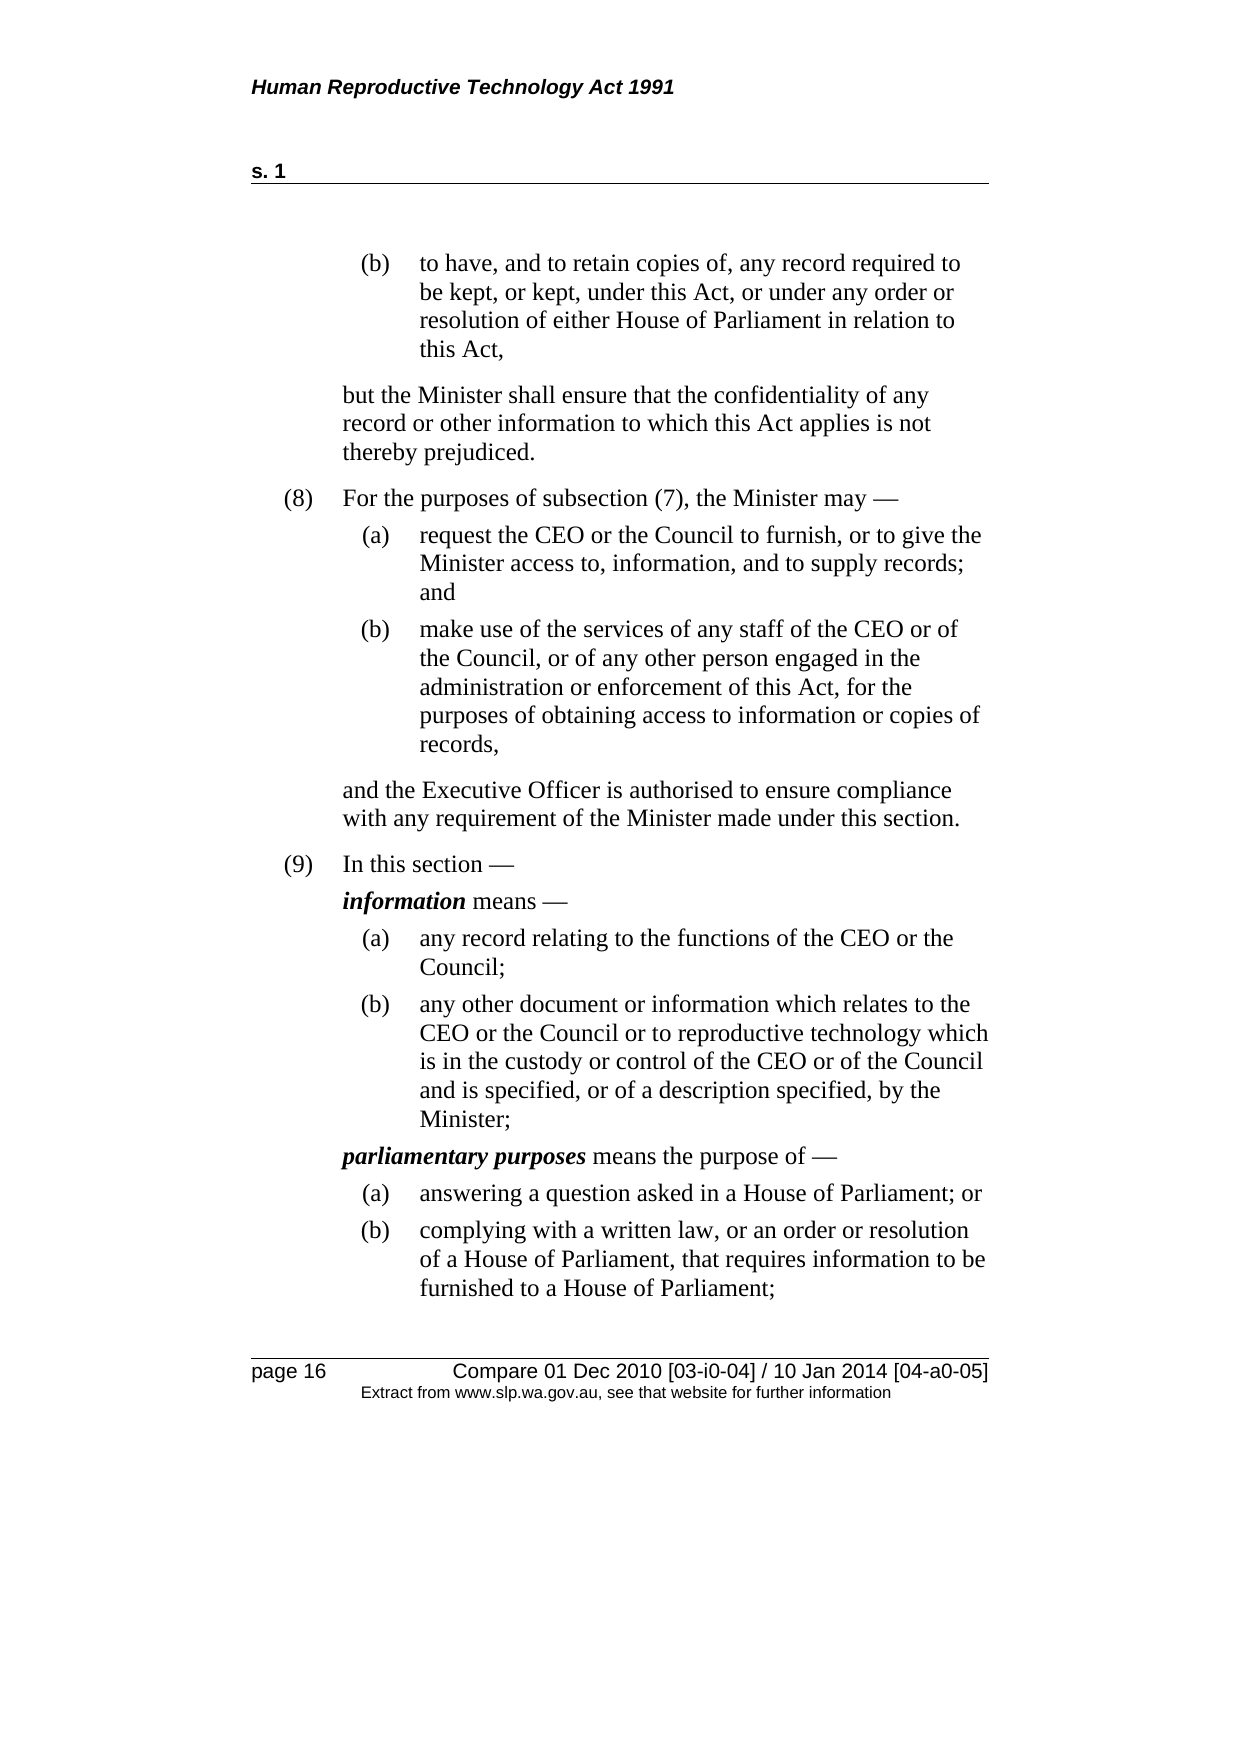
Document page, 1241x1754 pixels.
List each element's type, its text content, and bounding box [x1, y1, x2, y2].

text (b) to have, and to retain copies of, any record required to be kept, or kept, under this Act, or under any order or resolution of either House of Parliament in relation to this Act, [251, 248, 989, 363]
text (b) complying with a written law, or an order or resolution of a House of Parliament, that requires information to be furnished to a House of Parliament; [251, 1215, 989, 1301]
text (a) request the CEO or the Council to furnish, or to give the Minister access to, information, and to supply records; and [251, 520, 989, 606]
text information means — [251, 886, 989, 915]
text parliamentary purposes means the purpose of — [251, 1141, 989, 1170]
text (9) In this section — [251, 849, 989, 878]
text (b) any other document or information which relates to the CEO or the Council or to reproductive technology which is in the custody or control of the CEO or of the Council and is specified, or of a description specified, by the Minister; [251, 989, 989, 1133]
text but the Minister shall ensure that the confidentiality of any record or other information to which this Act applies is not thereby prejudiced. [251, 380, 989, 466]
text and the Executive Officer is authorised to ensure compliance with any requirement of the Minister made under this section. [251, 775, 989, 832]
text (b) make use of the services of any staff of the CEO or of the Council, or of any other person engaged in the administration or enforcement of this Act, for the purposes of obtaining access to information or copies of records, [251, 614, 989, 758]
text (8) For the purposes of subsection (7), the Minister may — [251, 483, 989, 511]
text (a) answering a question asked in a House of Parliament; or [251, 1178, 989, 1207]
text (a) any record relating to the functions of the CEO or the Council; [251, 923, 989, 981]
